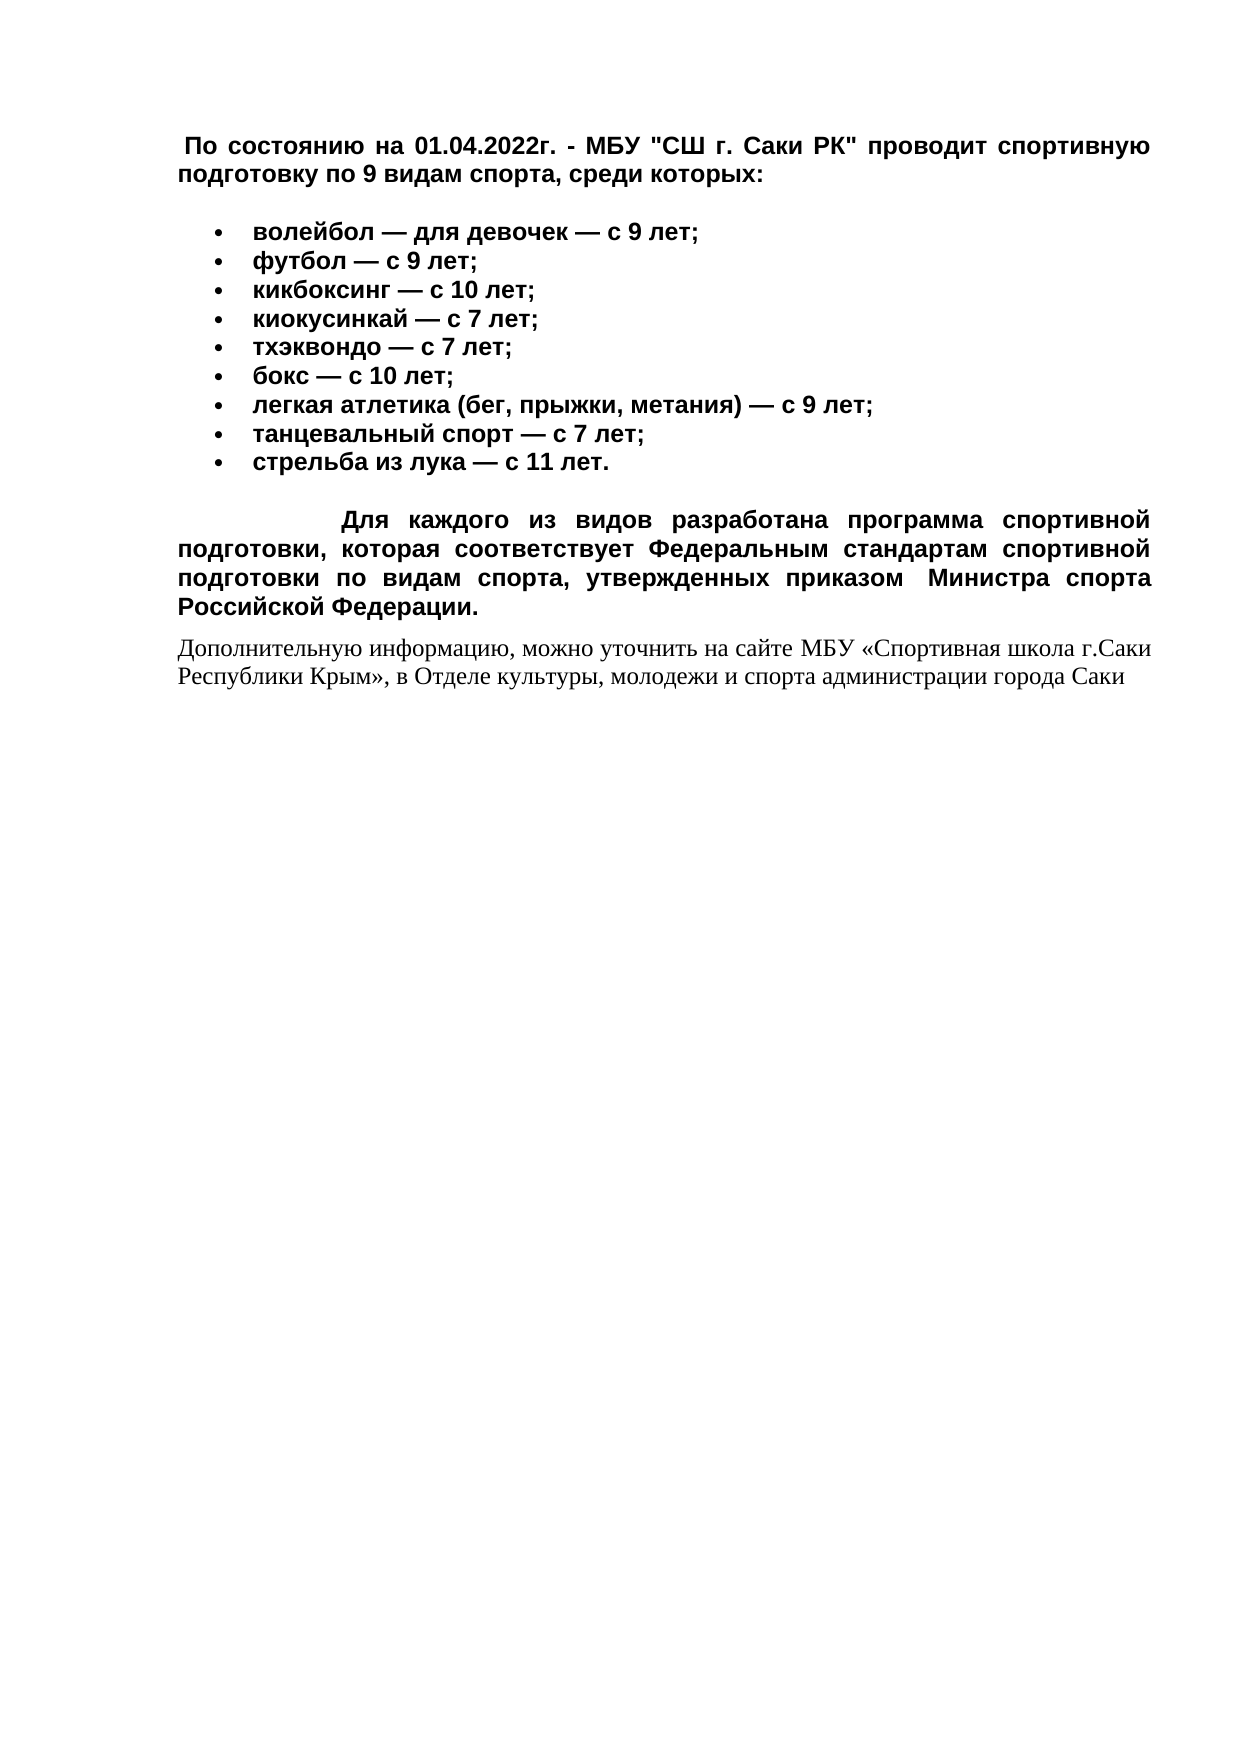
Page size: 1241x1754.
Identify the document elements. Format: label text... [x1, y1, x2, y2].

list киокусинкай — с 7 лет; [215, 303, 1152, 332]
list легкая атлетика (бег, прыжки, метания) — с 9 лет; [215, 390, 1152, 418]
list танцевальный спорт — с 7 лет; [215, 418, 1152, 447]
list тхэквондо — с 7 лет; [215, 332, 1152, 361]
text Для каждого из видов разработана программа спортивной подготовки, которая соответствует Федеральным стандартам спортивной подготовки по видам спорта, утвержденных приказом Министра спорта Российской Федерации. [177, 505, 1152, 620]
list футбол — с 9 лет; [215, 246, 1152, 275]
text По состоянию на 01.04.2022г. - МБУ "СШ г. Саки РК" проводит спортивную подготовку по 9 видам спорта, среди которых: [177, 131, 1152, 188]
list стрельба из лука — с 11 лет. [215, 447, 1152, 476]
list кикбоксинг — с 10 лет; [215, 275, 1152, 303]
text Дополнительную информацию, можно уточнить на сайте МБУ «Спортивная школа г.Саки Республики Крым», в Отделе культуры, молодежи и спорта администрации города Саки [177, 633, 1152, 690]
list волейбол — для девочек — с 9 лет; [215, 217, 1152, 246]
list бокс — с 10 лет; [215, 361, 1152, 390]
